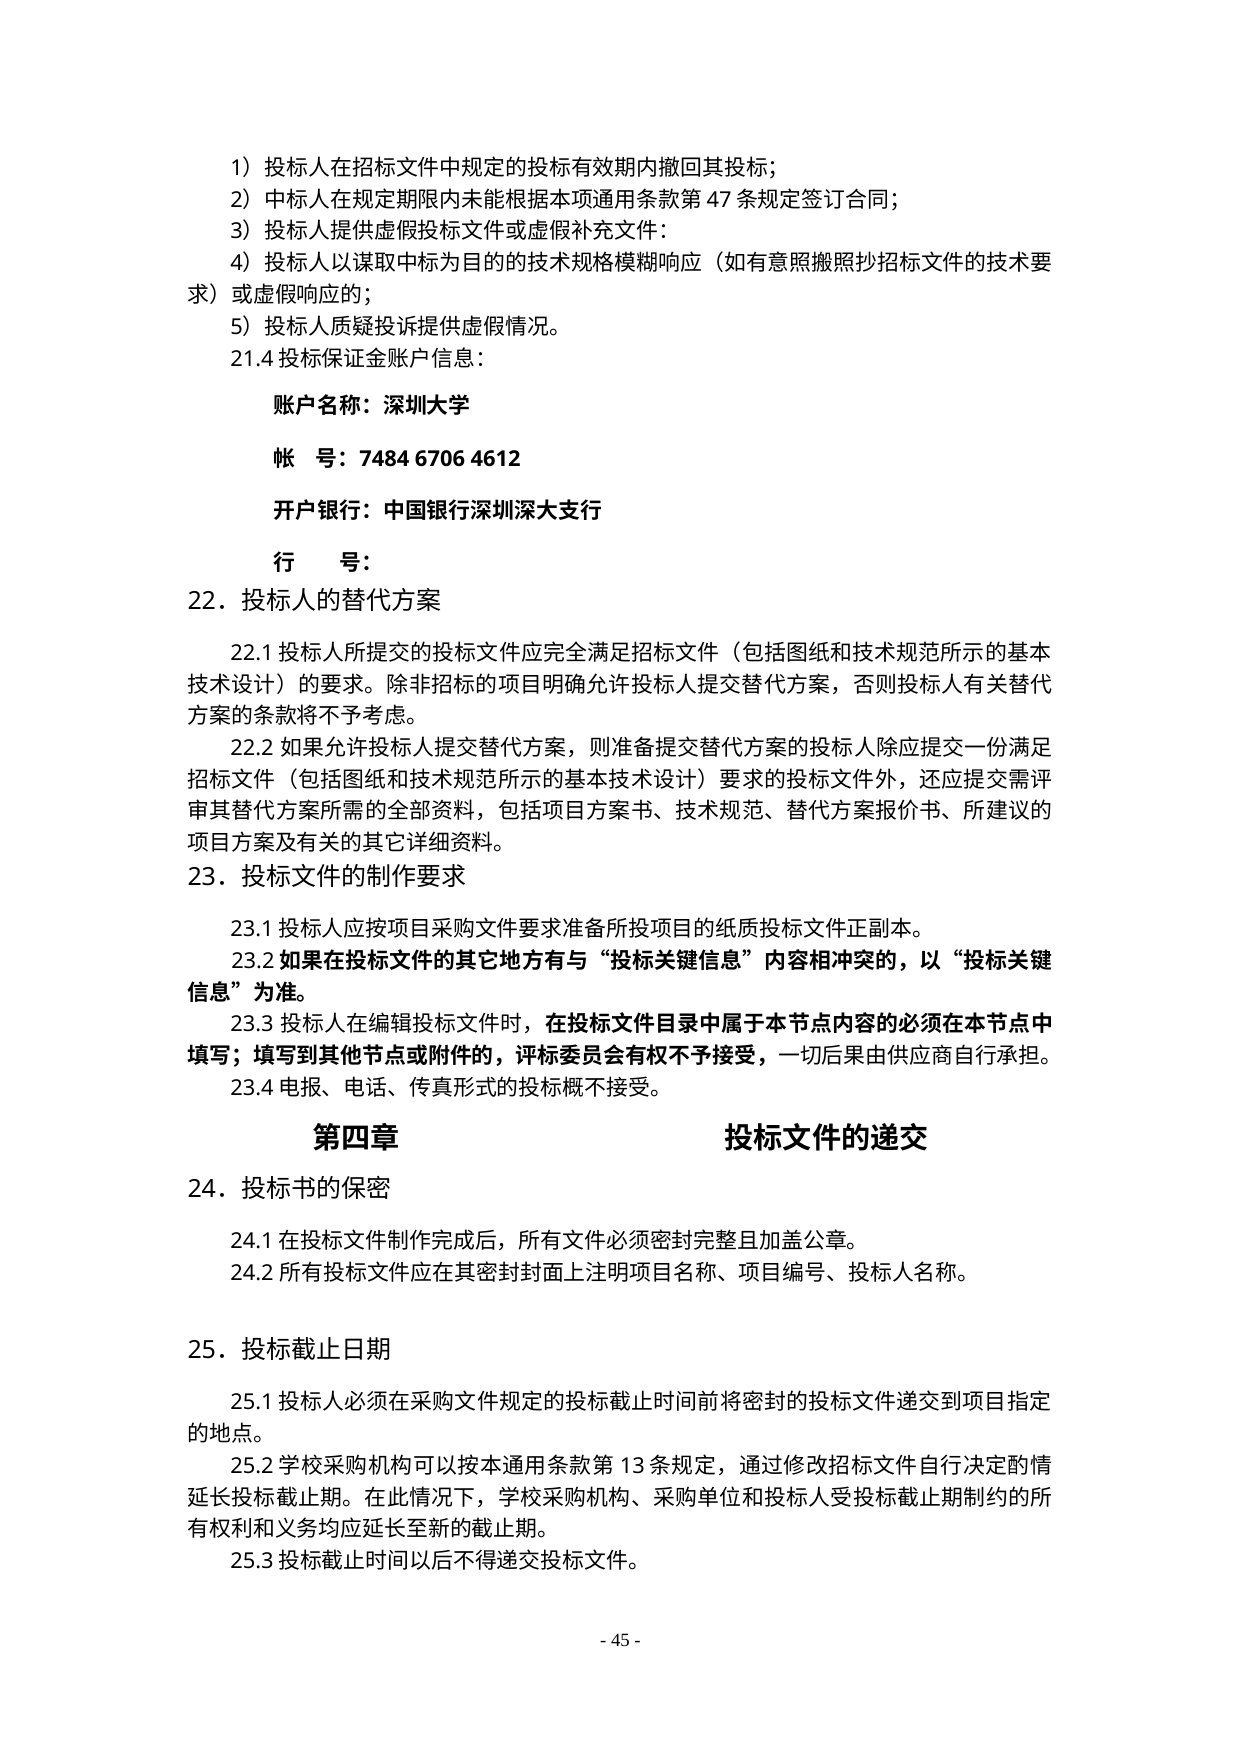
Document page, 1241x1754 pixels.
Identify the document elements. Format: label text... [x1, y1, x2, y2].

text 25.1投标人必须在采购文件规定的投标截止时间前将密封的投标文件递交到项目指定的地点。 [187, 1384, 1053, 1448]
text 23.2如果在投标文件的其它地方有与“投标关键信息”内容相冲突的，以“投标关键信息”为准。 [187, 943, 1053, 1006]
text 22.2 如果允许投标人提交替代方案，则准备提交替代方案的投标人除应提交一份满足招标文件（包括图纸和技术规范所示的基本技术设计）要求的投标文件外，还应提交需评审其替代方案所需的全部资料，包括项目方案书、技术规范、替代方案报价书、所建议的项目方案及有关的其它详细资料。 [187, 730, 1053, 857]
list 投标文件的递交 [187, 1114, 1053, 1156]
text 23.1投标人应按项目采购文件要求准备所投项目的纸质投标文件正副本。 [187, 911, 1053, 943]
text 行 号： [187, 528, 1053, 581]
text 25．投标截止日期 [187, 1330, 1053, 1366]
text 24．投标书的保密 [187, 1169, 1053, 1205]
text 4）投标人以谋取中标为目的的技术规格模糊响应（如有意照搬照抄招标文件的技术要求）或虚假响应的； [187, 245, 1053, 309]
text 25.3投标截止时间以后不得递交投标文件。 [187, 1543, 1053, 1575]
text 25.2学校采购机构可以按本通用条款第13条规定，通过修改招标文件自行决定酌情延长投标截止期。在此情况下，学校采购机构、采购单位和投标人受投标截止期制约的所有权利和义务均应延长至新的截止期。 [187, 1448, 1053, 1543]
text 账户名称：深圳大学 [187, 372, 1053, 424]
text 3）投标人提供虚假投标文件或虚假补充文件： [187, 213, 1053, 245]
text 2）中标人在规定期限内未能根据本项通用条款第47条规定签订合同； [187, 182, 1053, 213]
text 24.1在投标文件制作完成后，所有文件必须密封完整且加盖公章。 [187, 1223, 1053, 1255]
text 23.3 投标人在编辑投标文件时，在投标文件目录中属于本节点内容的必须在本节点中填写；填写到其他节点或附件的，评标委员会有权不予接受，一切后果由供应商自行承担。 [187, 1006, 1053, 1070]
text 23.4电报、电话、传真形式的投标概不接受。 [187, 1070, 1053, 1102]
text 22．投标人的替代方案 [187, 581, 1053, 617]
text 22.1投标人所提交的投标文件应完全满足招标文件（包括图纸和技术规范所示的基本技术设计）的要求。除非招标的项目明确允许投标人提交替代方案，否则投标人有关替代方案的条款将不予考虑。 [187, 635, 1053, 730]
text 24.2 所有投标文件应在其密封封面上注明项目名称、项目编号、投标人名称。 [187, 1255, 1053, 1287]
text 21.4投标保证金账户信息： [187, 341, 1053, 372]
text 5）投标人质疑投诉提供虚假情况。 [187, 309, 1053, 341]
text 帐 号：7484 6706 4612 [187, 424, 1053, 476]
text 23．投标文件的制作要求 [187, 857, 1053, 893]
text 开户银行：中国银行深圳深大支行 [187, 476, 1053, 528]
text 1）投标人在招标文件中规定的投标有效期内撤回其投标； [187, 150, 1053, 182]
